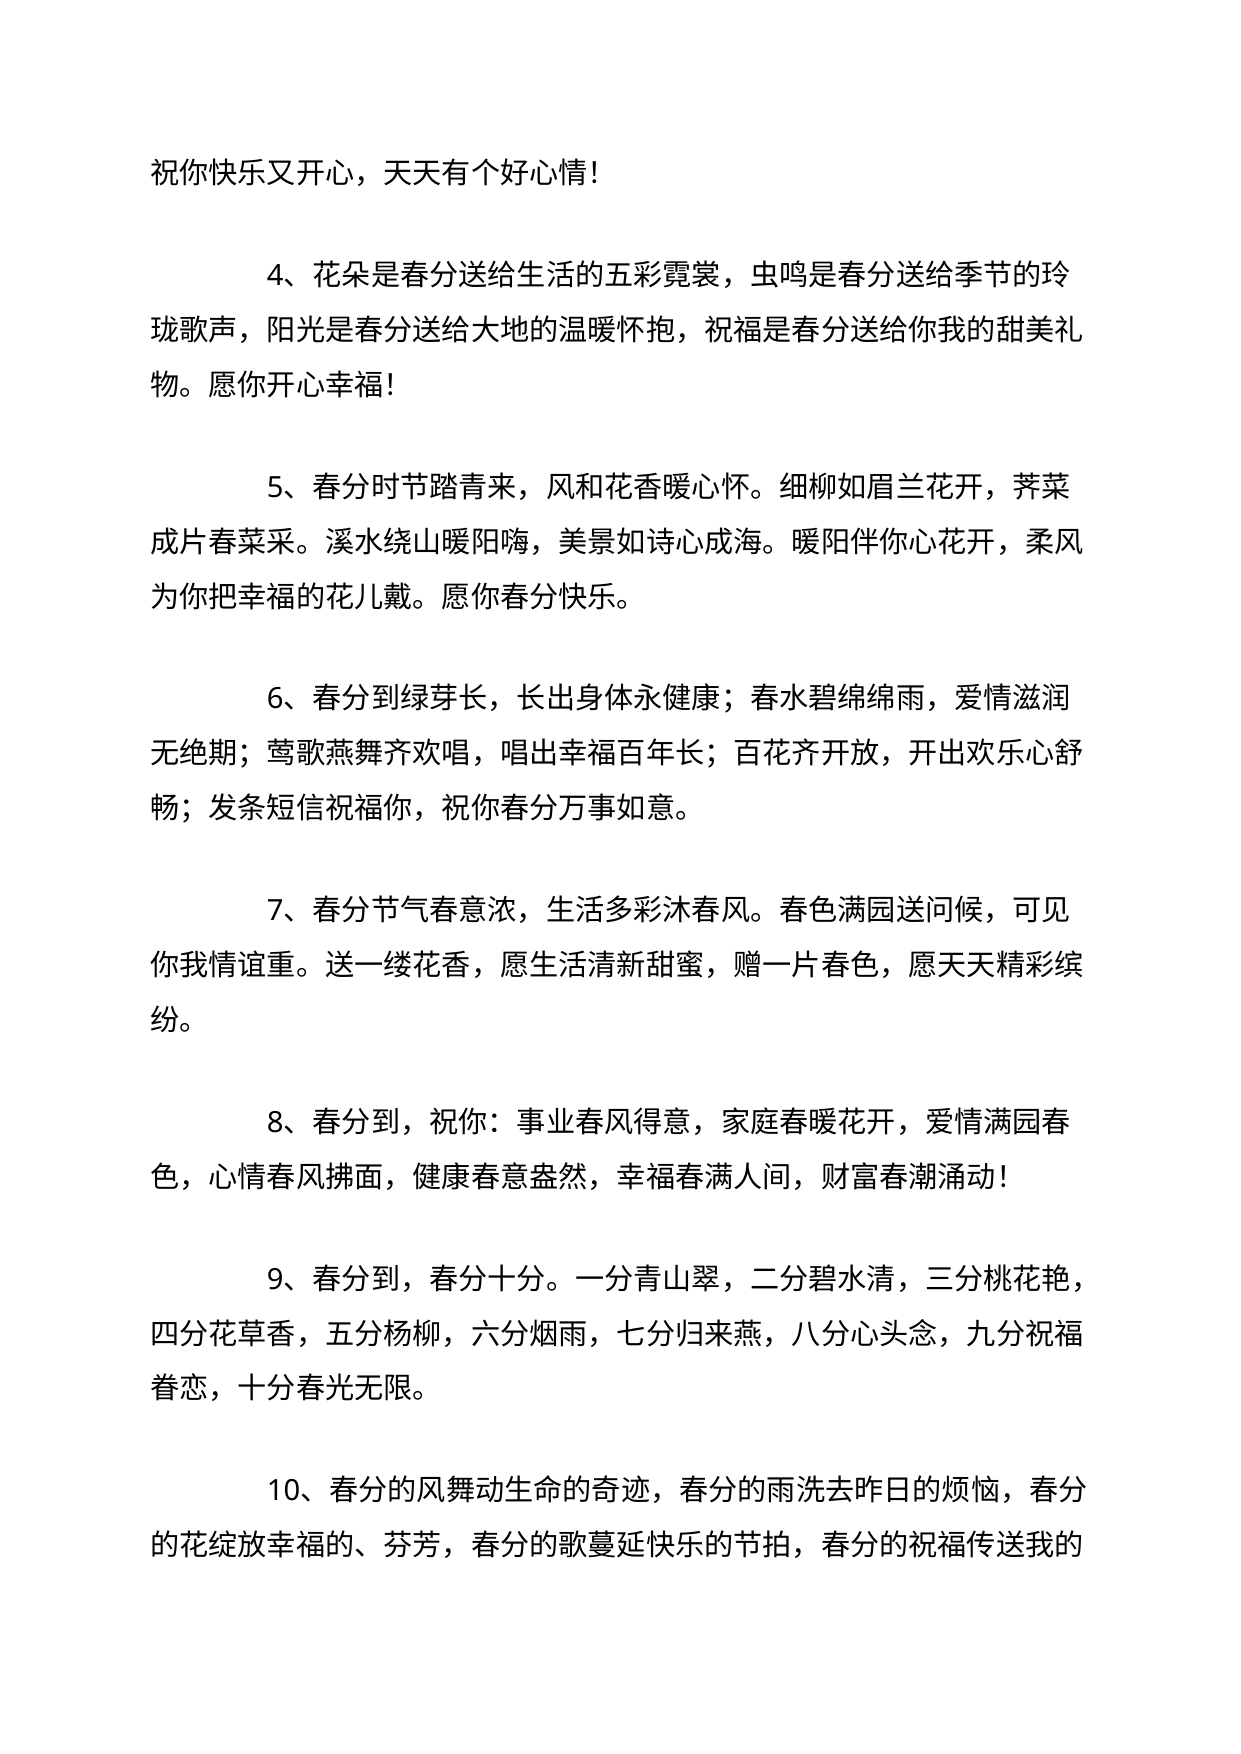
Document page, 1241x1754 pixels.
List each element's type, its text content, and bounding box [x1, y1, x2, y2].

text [150, 150, 1090, 192]
text 6、春分到绿芽长，长出身体永健康；春水碧绵绵雨，爱情滋润无绝期；莺歌燕舞齐欢唱，唱出幸福百年长；百花齐开放，开出欢乐心舒畅；发条短信祝福你，祝你春分万事如意。 [150, 675, 1090, 827]
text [150, 1467, 1090, 1564]
text 9、春分到，春分十分。一分青山翠，二分碧水清，三分桃花艳，四分花草香，五分杨柳，六分烟雨，七分归来燕，八分心头念，九分祝福眷恋，十分春光无限。 [150, 1255, 1090, 1407]
text 8、春分到，祝你：事业春风得意，家庭春暖花开，爱情满园春色，心情春风拂面，健康春意盎然，幸福春满人间，财富春潮涌动！ [150, 1098, 1090, 1196]
text 7、春分节气春意浓，生活多彩沐春风。春色满园送问候，可见你我情谊重。送一缕花香，愿生活清新甜蜜，赠一片春色，愿天天精彩缤纷。 [150, 887, 1090, 1039]
text 5、春分时节踏青来，风和花香暖心怀。细柳如眉兰花开，荠菜成片春菜采。溪水绕山暖阳嗨，美景如诗心成海。暖阳伴你心花开，柔风为你把幸福的花儿戴。愿你春分快乐。 [150, 463, 1090, 616]
text 4、花朵是春分送给生活的五彩霓裳，虫鸣是春分送给季节的玲珑歌声，阳光是春分送给大地的温暖怀抱，祝福是春分送给你我的甜美礼物。愿你开心幸福！ [150, 252, 1090, 404]
